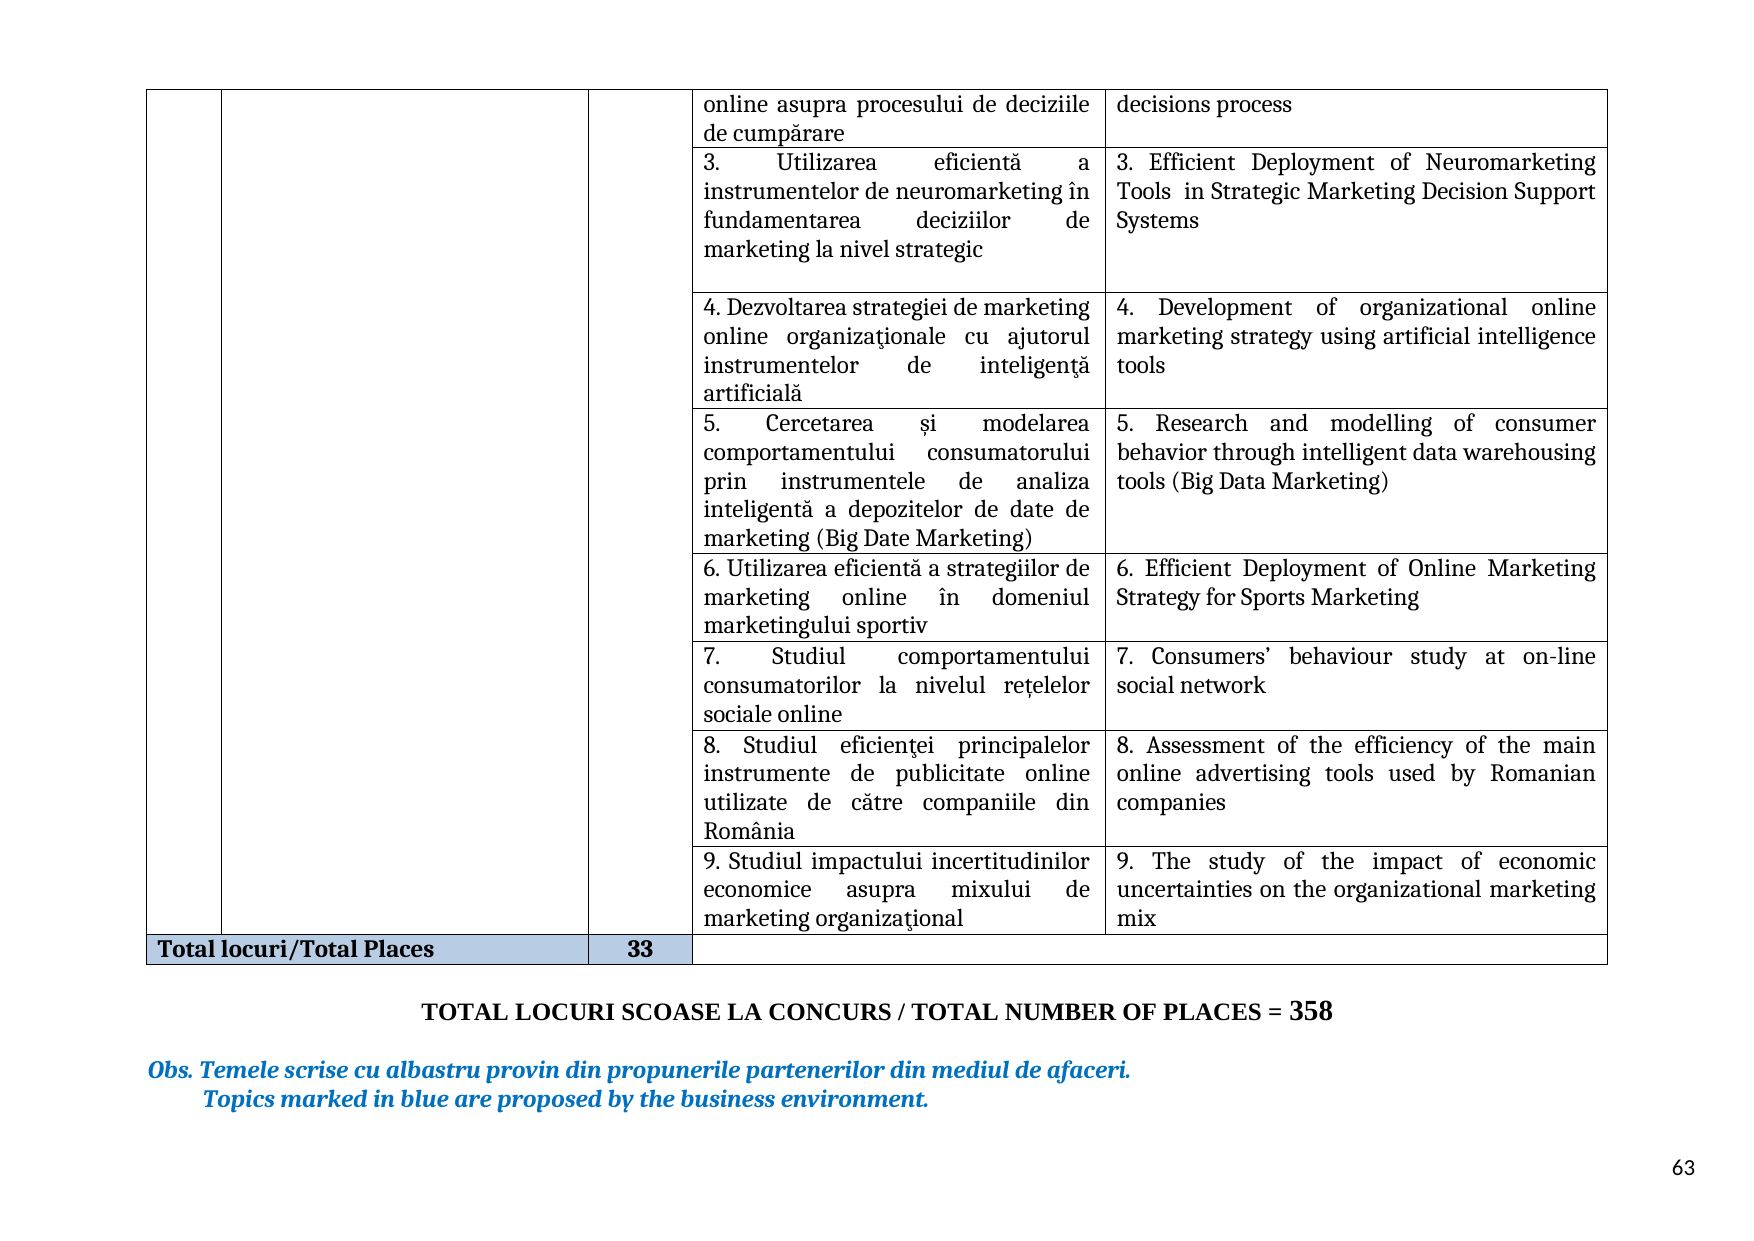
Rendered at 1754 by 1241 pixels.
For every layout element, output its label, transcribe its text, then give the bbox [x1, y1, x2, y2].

table_cell [1596, 935, 1607, 964]
table_cell 9. Studiul impactului incertitudinilor economice asupra mixului de marketing organizaţional [693, 847, 1105, 934]
table_cell 4. Development of organizational online marketing strategy using artificial intelligence tools [1106, 293, 1607, 408]
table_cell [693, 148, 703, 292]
table_cell 5. Research and modelling of consumer behavior through intelligent data warehousing tools (Big Data Marketing) [1106, 409, 1607, 553]
text TOTAL LOCURI SCOASE LA CONCURS / TOTAL NUMBER OF PLACES = 358 [59, 993, 1695, 1027]
table_cell 33 [589, 935, 692, 964]
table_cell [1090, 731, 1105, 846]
table_cell 8. Assessment of the efficiency of the main online advertising tools used by Romanian companies [1106, 731, 1607, 846]
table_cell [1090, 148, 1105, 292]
table_cell Total locuri/Total Places [147, 935, 588, 964]
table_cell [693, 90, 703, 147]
table_cell 6. Utilizarea eficientă a strategiilor de marketing online în domeniul marketingului sportiv [693, 554, 1105, 641]
text Obs. Temele scrise cu albastru provin din propunerile partenerilor din mediul de afaceri. [148, 1056, 1594, 1084]
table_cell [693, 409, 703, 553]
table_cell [1106, 90, 1607, 147]
table_cell 9. The study of the impact of economic uncertainties on the organizational marketing mix [1106, 847, 1607, 934]
text Topics marked in blue are proposed by the business environment. [148, 1084, 1594, 1113]
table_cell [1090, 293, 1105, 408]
table_cell 7. Studiul comportamentului consumatorilor la nivelul rețelelor sociale online [693, 642, 1105, 729]
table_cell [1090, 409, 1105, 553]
table_cell 7. Consumers’ behaviour study at on-line social network [1106, 642, 1607, 729]
table_cell [693, 935, 703, 964]
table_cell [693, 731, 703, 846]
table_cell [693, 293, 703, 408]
table_cell 6. Efficient Deployment of Online Marketing Strategy for Sports Marketing [1106, 554, 1607, 641]
table_cell 3. Efficient Deployment of Neuromarketing Tools in Strategic Marketing Decision Support Systems [1106, 148, 1607, 292]
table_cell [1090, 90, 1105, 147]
